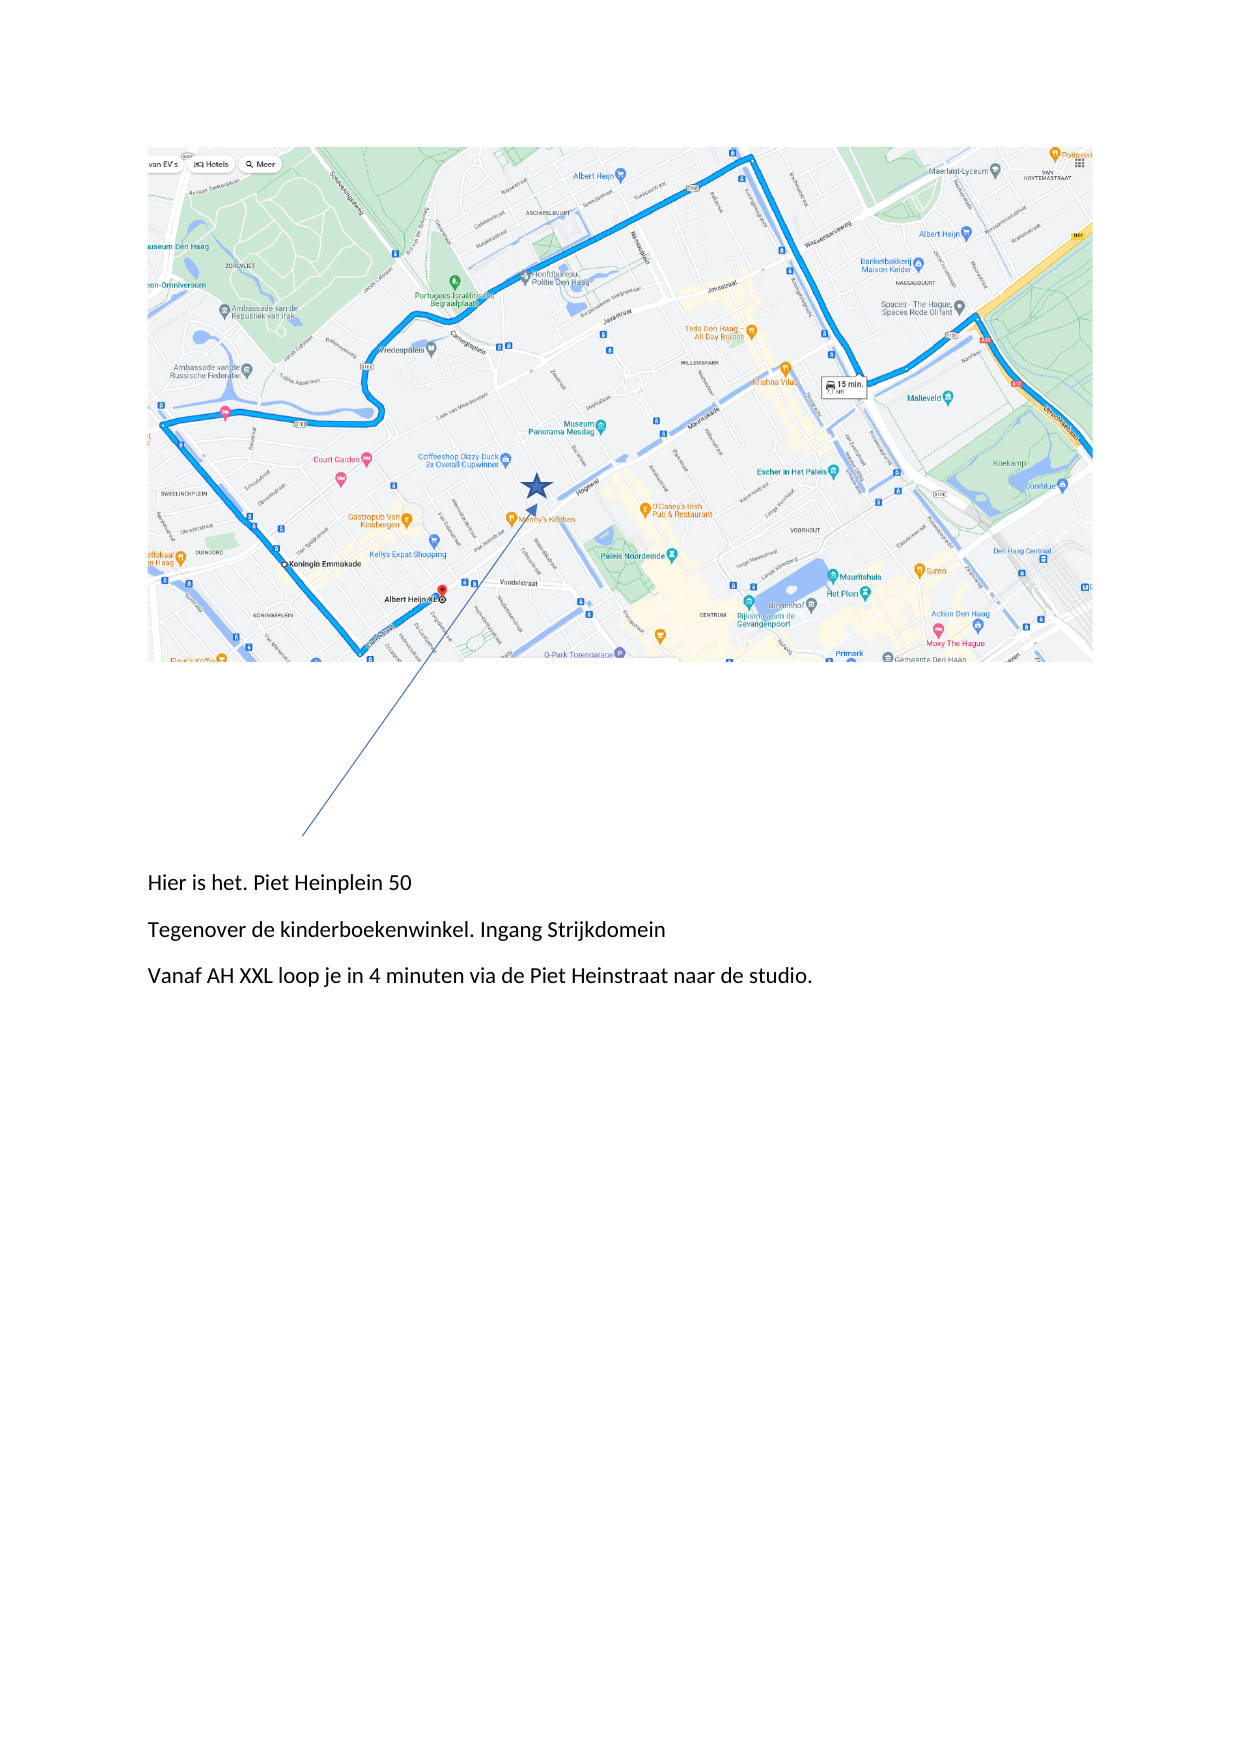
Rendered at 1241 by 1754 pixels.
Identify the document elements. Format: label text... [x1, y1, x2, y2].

text Vanaf AH XXL loop je in 4 minuten via de Piet Heinstraat naar de studio. [148, 962, 1093, 989]
picture [147, 147, 1093, 662]
text Tegenover de kinderboekenwinkel. Ingang Strijkdomein [148, 915, 1093, 943]
text Hier is het. Piet Heinplein 50 [148, 868, 1093, 896]
